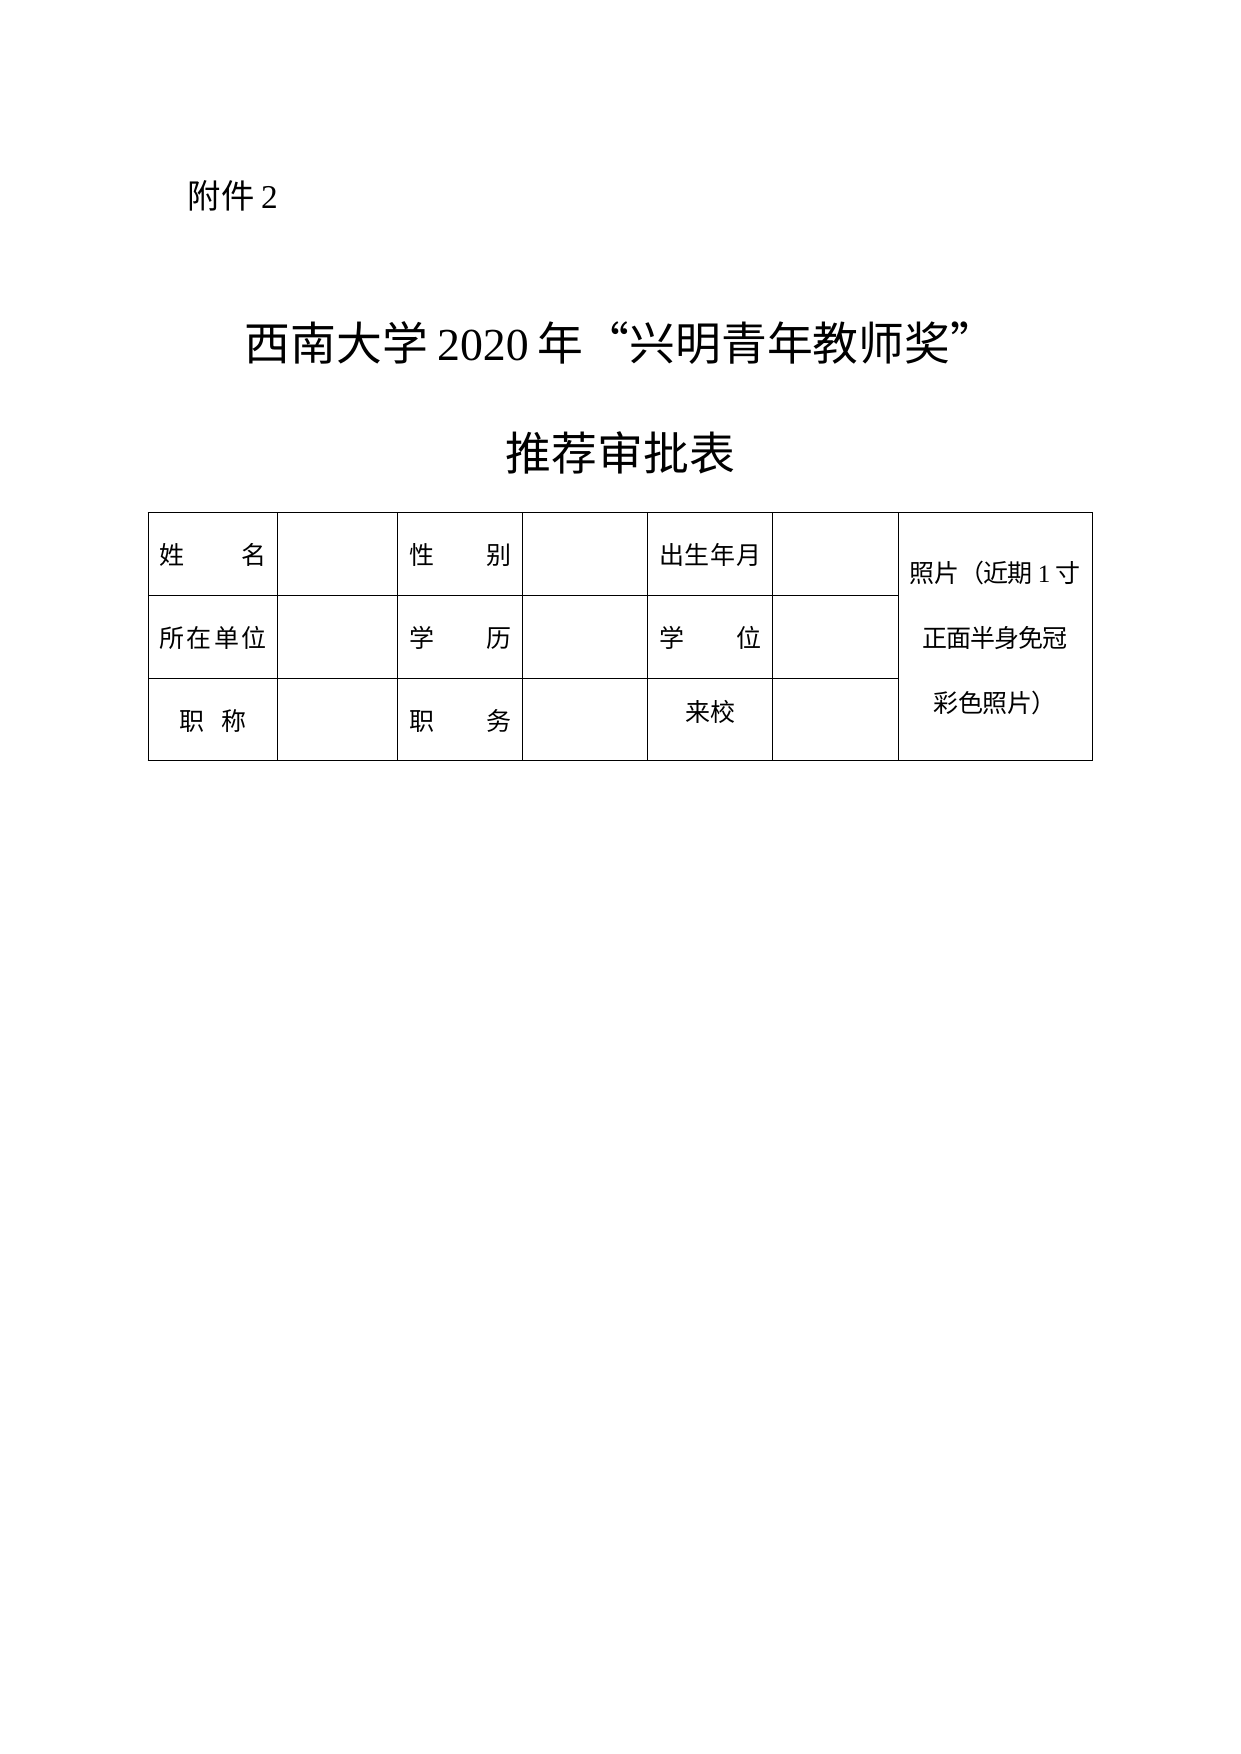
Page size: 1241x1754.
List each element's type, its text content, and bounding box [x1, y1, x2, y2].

table_header 照片（近期1寸 正面半身免冠 彩色照片） [899, 513, 1092, 760]
table_header [523, 513, 647, 595]
table_header 姓名 [149, 513, 277, 595]
table_header [773, 513, 898, 595]
table_cell 学位 [648, 596, 772, 677]
table_cell [278, 679, 397, 760]
table_header 出生年月 [648, 513, 772, 595]
text 附件2 [187, 162, 1053, 227]
table_cell 学历 [398, 596, 522, 677]
table_cell 来校 工作时间 [648, 679, 772, 760]
table_cell [773, 596, 898, 677]
table_cell [523, 679, 647, 760]
table_cell [773, 679, 898, 760]
table_cell 所在单位 [149, 596, 277, 677]
table_header 性别 [398, 513, 522, 595]
table_cell [523, 596, 647, 677]
text 推荐审批表 [187, 402, 1053, 499]
text 西南大学2020年“兴明青年教师奖” [187, 292, 1053, 389]
table_cell 职务 [398, 679, 522, 760]
table_cell [278, 596, 397, 677]
table_header [278, 513, 397, 595]
table_cell 职 称 [149, 679, 277, 760]
